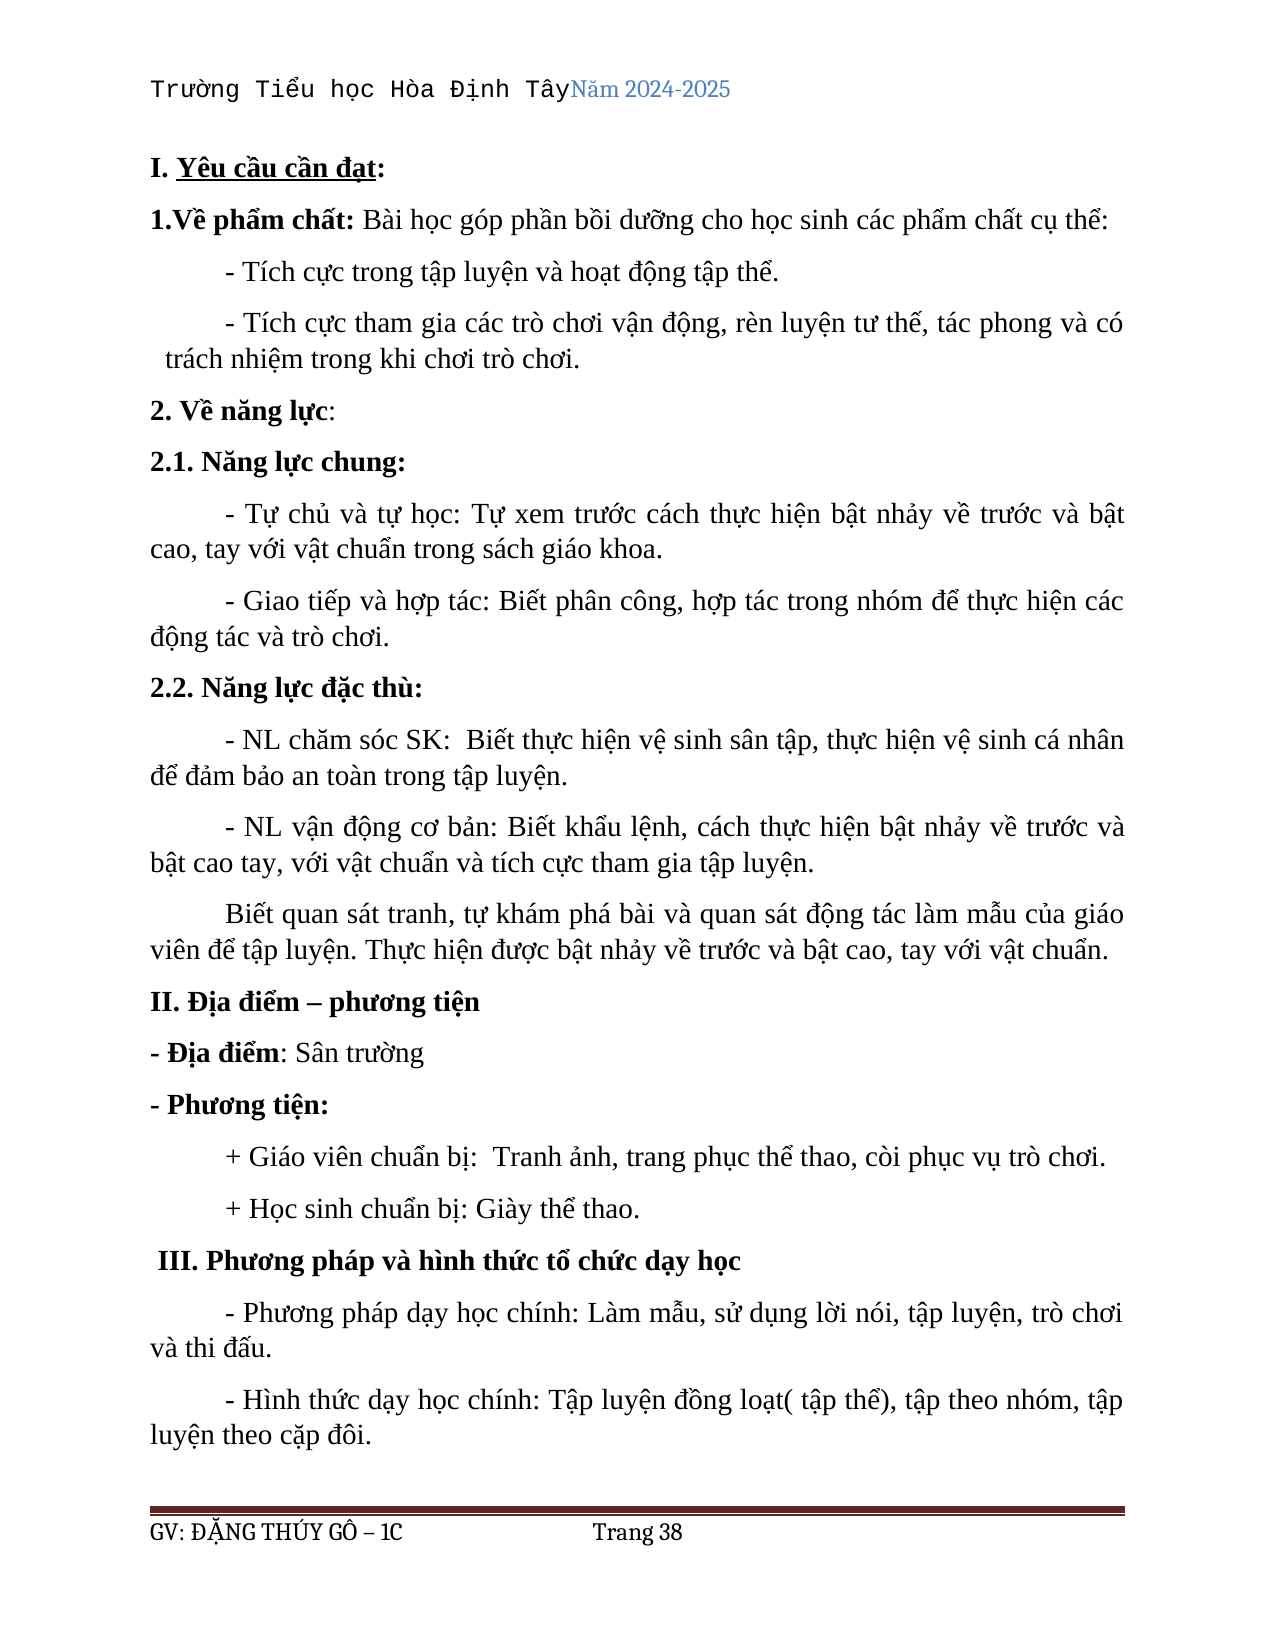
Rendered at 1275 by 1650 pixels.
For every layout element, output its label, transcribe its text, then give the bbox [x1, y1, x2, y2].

text - Tự chủ và tự học: Tự xem trước cách thực hiện bật nhảy về trước và bật cao, tay với vật chuẩn trong sách giáo khoa. [150, 496, 1125, 565]
text - NL chăm sóc SK: Biết thực hiện vệ sinh sân tập, thực hiện vệ sinh cá nhân để đảm bảo an toàn trong tập luyện. [150, 722, 1125, 791]
text 1.Về phẩm chất: Bài học góp phần bồi dưỡng cho học sinh các phẩm chất cụ thể: [150, 202, 1125, 235]
text - Giao tiếp và hợp tác: Biết phân công, hợp tác trong nhóm để thực hiện các động tác và trò chơi. [150, 583, 1125, 652]
text 2. Về năng lực: [150, 393, 1125, 426]
text Biết quan sát tranh, tự khám phá bài và quan sát động tác làm mẫu của giáo viên để tập luyện. Thực hiện được bật nhảy về trước và bật cao, tay với vật chuẩn. [150, 897, 1125, 965]
text 2.2. Năng lực đặc thù: [150, 671, 1125, 704]
text + Giáo viên chuẩn bị: Tranh ảnh, trang phục thể thao, còi phục vụ trò chơi. [150, 1139, 1125, 1173]
text + Học sinh chuẩn bị: Giày thể thao. [150, 1191, 1125, 1225]
text - NL vận động cơ bản: Biết khẩu lệnh, cách thực hiện bật nhảy về trước và bật cao tay, với vật chuẩn và tích cực tham gia tập luyện. [150, 809, 1125, 878]
text - Phương tiện: [150, 1087, 1125, 1121]
text - Tích cực tham gia các trò chơi vận động, rèn luyện tư thế, tác phong và có trách nhiệm trong khi chơi trò chơi. [165, 306, 1125, 374]
text - Tích cực trong tập luyện và hoạt động tập thể. [225, 254, 1125, 287]
text I. Yêu cầu cần đạt: [150, 150, 1125, 183]
text - Phương pháp dạy học chính: Làm mẫu, sử dụng lời nói, tập luyện, trò chơi và thi đấu. [150, 1295, 1125, 1364]
text 2.1. Năng lực chung: [150, 444, 1125, 478]
text II. Địa điểm – phương tiện [150, 984, 1125, 1017]
text III. Phương pháp và hình thức tổ chức dạy học [150, 1243, 1125, 1277]
text - Địa điểm: Sân trường [150, 1036, 1125, 1069]
text - Hình thức dạy học chính: Tập luyện đồng loạt( tập thể), tập theo nhóm, tập luyện theo cặp đôi. [150, 1382, 1125, 1451]
